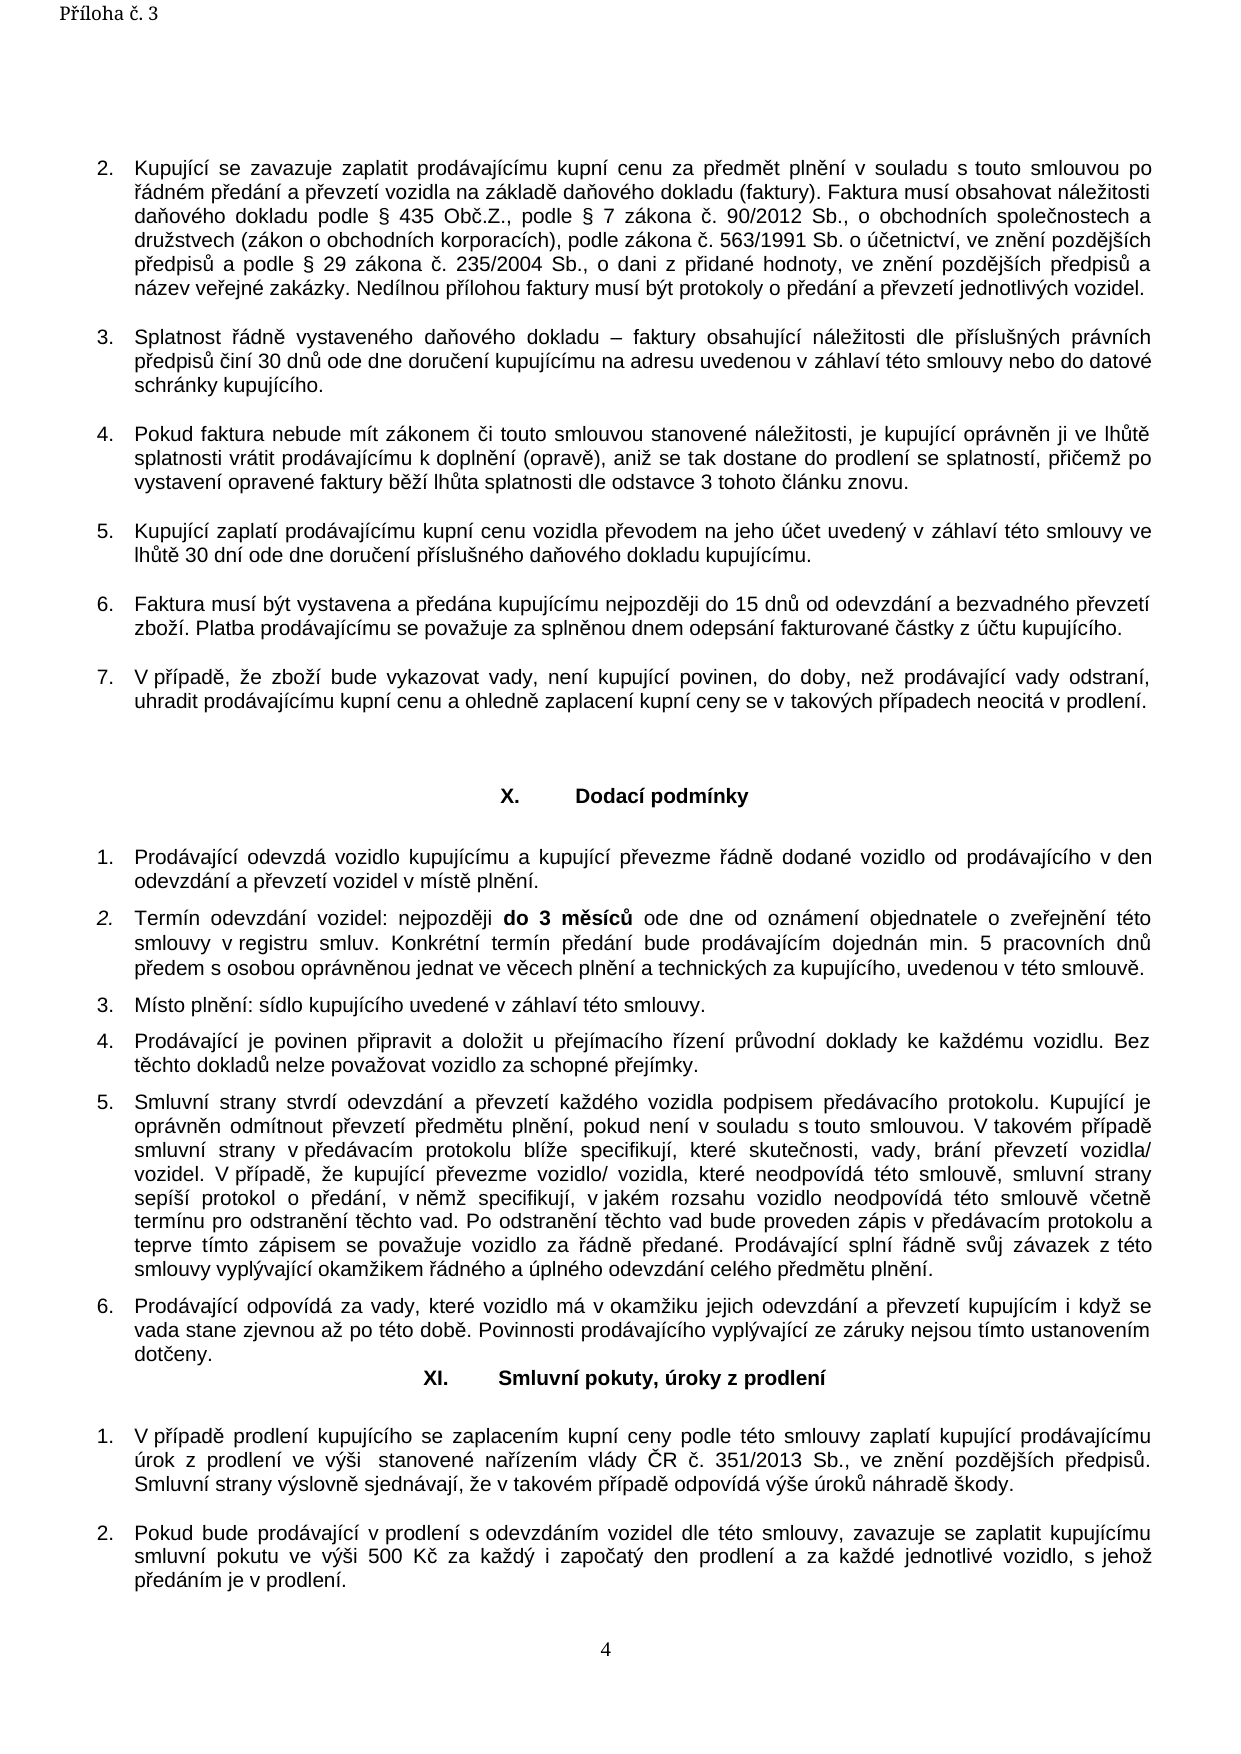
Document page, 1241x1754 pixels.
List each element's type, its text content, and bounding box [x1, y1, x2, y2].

list Kupující zaplatí prodávajícímu kupní cenu vozidla převodem na jeho účet uvedený v záhlaví této smlouvy ve lhůtě 30 dní ode dne doručení příslušného daňového dokladu kupujícímu. [97, 519, 1152, 567]
list Prodávající odevzdá vozidlo kupujícímu a kupující převezme řádně dodané vozidlo od prodávajícího v den odevzdání a převzetí vozidel v místě plnění. [97, 845, 1152, 893]
list Prodávající je povinen připravit a doložit u přejímacího řízení průvodní doklady ke každému vozidlu. Bez těchto dokladů nelze považovat vozidlo za schopné přejímky. [97, 1029, 1152, 1077]
subtitle Místo plnění: sídlo kupujícího uvedené v záhlaví této smlouvy. [97, 993, 1152, 1017]
list Splatnost řádně vystaveného daňového dokladu – faktury obsahující náležitosti dle příslušných právních předpisů činí 30 dnů ode dne doručení kupujícímu na adresu uvedenou v záhlaví této smlouvy nebo do datové schránky kupujícího. [97, 325, 1152, 397]
subtitle Dodací podmínky [97, 784, 1152, 808]
list V případě prodlení kupujícího se zaplacením kupní ceny podle této smlouvy zaplatí kupující prodávajícímu úrok z prodlení ve výši stanovené nařízením vlády ČR č. 351/2013 Sb., ve znění pozdějších předpisů. Smluvní strany výslovně sjednávají, že v takovém případě odpovídá výše úroků náhradě škody. [97, 1423, 1152, 1495]
list Termín odevzdání vozidel: nejpozději do 3 měsíců ode dne od oznámení objednatele o zveřejnění této smlouvy v registru smluv. Konkrétní termín předání bude prodávajícím dojednán min. 5 pracovních dnů předem s osobou oprávněnou jednat ve věcech plnění a technických za kupujícího, uvedenou v této smlouvě. [97, 905, 1152, 980]
list Prodávající odpovídá za vady, které vozidlo má v okamžiku jejich odevzdání a převzetí kupujícím i když se vada stane zjevnou až po této době. Povinnosti prodávajícího vyplývající ze záruky nejsou tímto ustanovením dotčeny. [97, 1294, 1152, 1366]
list Pokud bude prodávající v prodlení s odevzdáním vozidel dle této smlouvy, zavazuje se zaplatit kupujícímu smluvní pokutu ve výši 500 Kč za každý i započatý den prodlení a za každé jednotlivé vozidlo, s jehož předáním je v prodlení. [97, 1520, 1152, 1592]
list Smluvní strany stvrdí odevzdání a převzetí každého vozidla podpisem předávacího protokolu. Kupující je oprávněn odmítnout převzetí předmětu plnění, pokud není v souladu s touto smlouvou. V takovém případě smluvní strany v předávacím protokolu blíže specifikují, které skutečnosti, vady, brání převzetí vozidla/ vozidel. V případě, že kupující převezme vozidlo/ vozidla, které neodpovídá této smlouvě, smluvní strany sepíší protokol o předání, v němž specifikují, v jakém rozsahu vozidlo neodpovídá této smlouvě včetně termínu pro odstranění těchto vad. Po odstranění těchto vad bude proveden zápis v předávacím protokolu a teprve tímto zápisem se považuje vozidlo za řádně předané. Prodávající splní řádně svůj závazek z této smlouvy vyplývající okamžikem řádného a úplného odevzdání celého předmětu plnění. [97, 1089, 1152, 1281]
list Pokud faktura nebude mít zákonem či touto smlouvou stanovené náležitosti, je kupující oprávněn ji ve lhůtě splatnosti vrátit prodávajícímu k doplnění (opravě), aniž se tak dostane do prodlení se splatností, přičemž po vystavení opravené faktury běží lhůta splatnosti dle odstavce 3 tohoto článku znovu. [97, 422, 1152, 494]
subtitle Smluvní pokuty, úroky z prodlení [97, 1366, 1152, 1389]
list V případě, že zboží bude vykazovat vady, není kupující povinen, do doby, než prodávající vady odstraní, uhradit prodávajícímu kupní cenu a ohledně zaplacení kupní ceny se v takových případech neocitá v prodlení. [97, 664, 1152, 712]
list Faktura musí být vystavena a předána kupujícímu nejpozději do 15 dnů od odevzdání a bezvadného převzetí zboží. Platba prodávajícímu se považuje za splněnou dnem odepsání fakturované částky z účtu kupujícího. [97, 592, 1152, 639]
list Kupující se zavazuje zaplatit prodávajícímu kupní cenu za předmět plnění v souladu s touto smlouvou po řádném předání a převzetí vozidla na základě daňového dokladu (faktury). Faktura musí obsahovat náležitosti daňového dokladu podle § 435 Obč.Z., podle § 7 zákona č. 90/2012 Sb., o obchodních společnostech a družstvech (zákon o obchodních korporacích), podle zákona č. 563/1991 Sb. o účetnictví, ve znění pozdějších předpisů a podle § 29 zákona č. 235/2004 Sb., o dani z přidané hodnoty, ve znění pozdějších předpisů a název veřejné zakázky. Nedílnou přílohou faktury musí být protokoly o předání a převzetí jednotlivých vozidel. [97, 156, 1152, 300]
